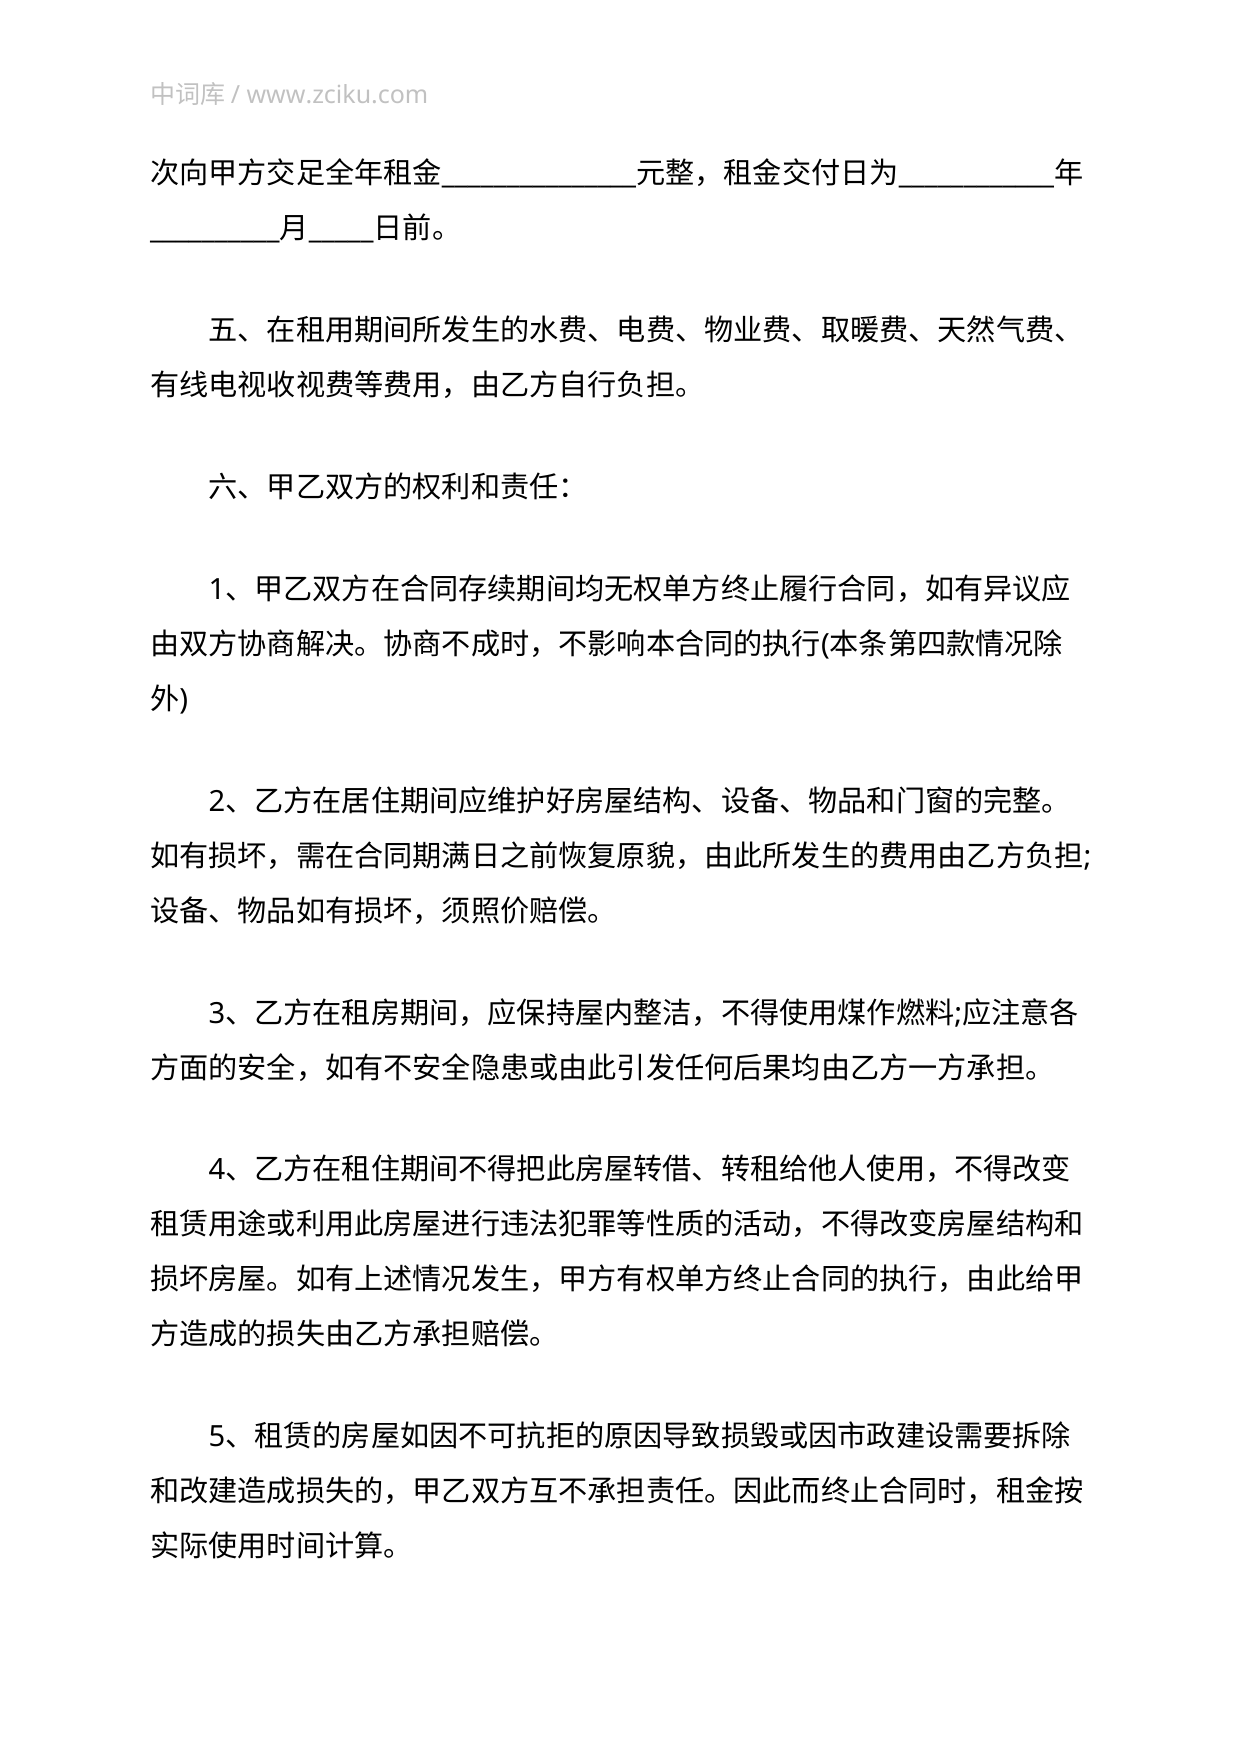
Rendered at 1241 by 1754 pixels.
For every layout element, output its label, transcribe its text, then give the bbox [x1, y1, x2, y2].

text 六、甲乙双方的权利和责任： [150, 464, 1090, 506]
text 5、租赁的房屋如因不可抗拒的原因导致损毁或因市政建设需要拆除和改建造成损失的，甲乙双方互不承担责任。因此而终止合同时，租金按实际使用时间计算。 [150, 1412, 1090, 1565]
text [150, 150, 1090, 247]
text 4、乙方在租住期间不得把此房屋转借、转租给他人使用，不得改变租赁用途或利用此房屋进行违法犯罪等性质的活动，不得改变房屋结构和损坏房屋。如有上述情况发生，甲方有权单方终止合同的执行，由此给甲方造成的损失由乙方承担赔偿。 [150, 1146, 1090, 1353]
text 五、在租用期间所发生的水费、电费、物业费、取暖费、天然气费、有线电视收视费等费用，由乙方自行负担。 [150, 307, 1090, 404]
text 3、乙方在租房期间，应保持屋内整洁，不得使用煤作燃料;应注意各方面的安全，如有不安全隐患或由此引发任何后果均由乙方一方承担。 [150, 989, 1090, 1086]
text 2、乙方在居住期间应维护好房屋结构、设备、物品和门窗的完整。如有损坏，需在合同期满日之前恢复原貌，由此所发生的费用由乙方负担;设备、物品如有损坏，须照价赔偿。 [150, 777, 1090, 930]
text 1、甲乙双方在合同存续期间均无权单方终止履行合同，如有异议应由双方协商解决。协商不成时，不影响本合同的执行(本条第四款情况除外) [150, 565, 1090, 718]
